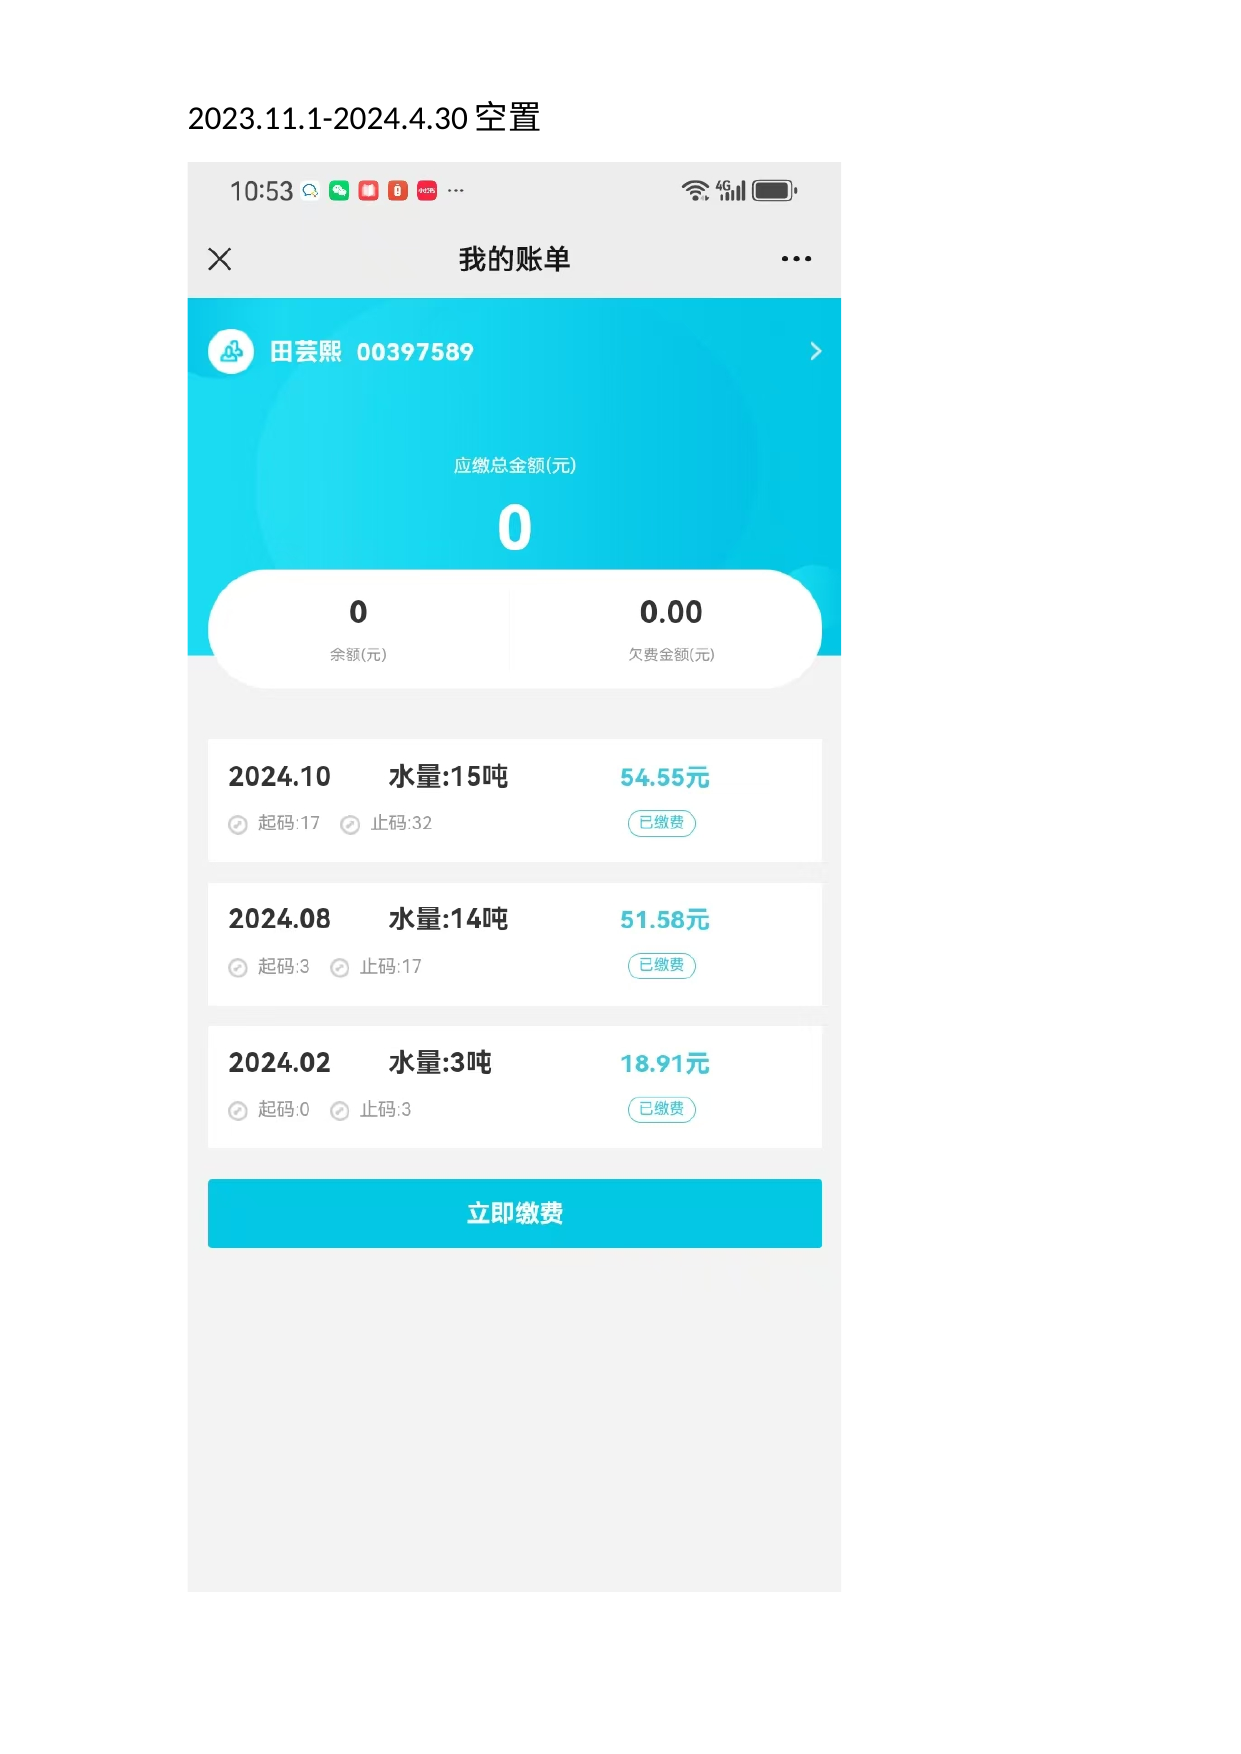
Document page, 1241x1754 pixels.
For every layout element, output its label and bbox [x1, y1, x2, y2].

picture [187, 162, 842, 1592]
